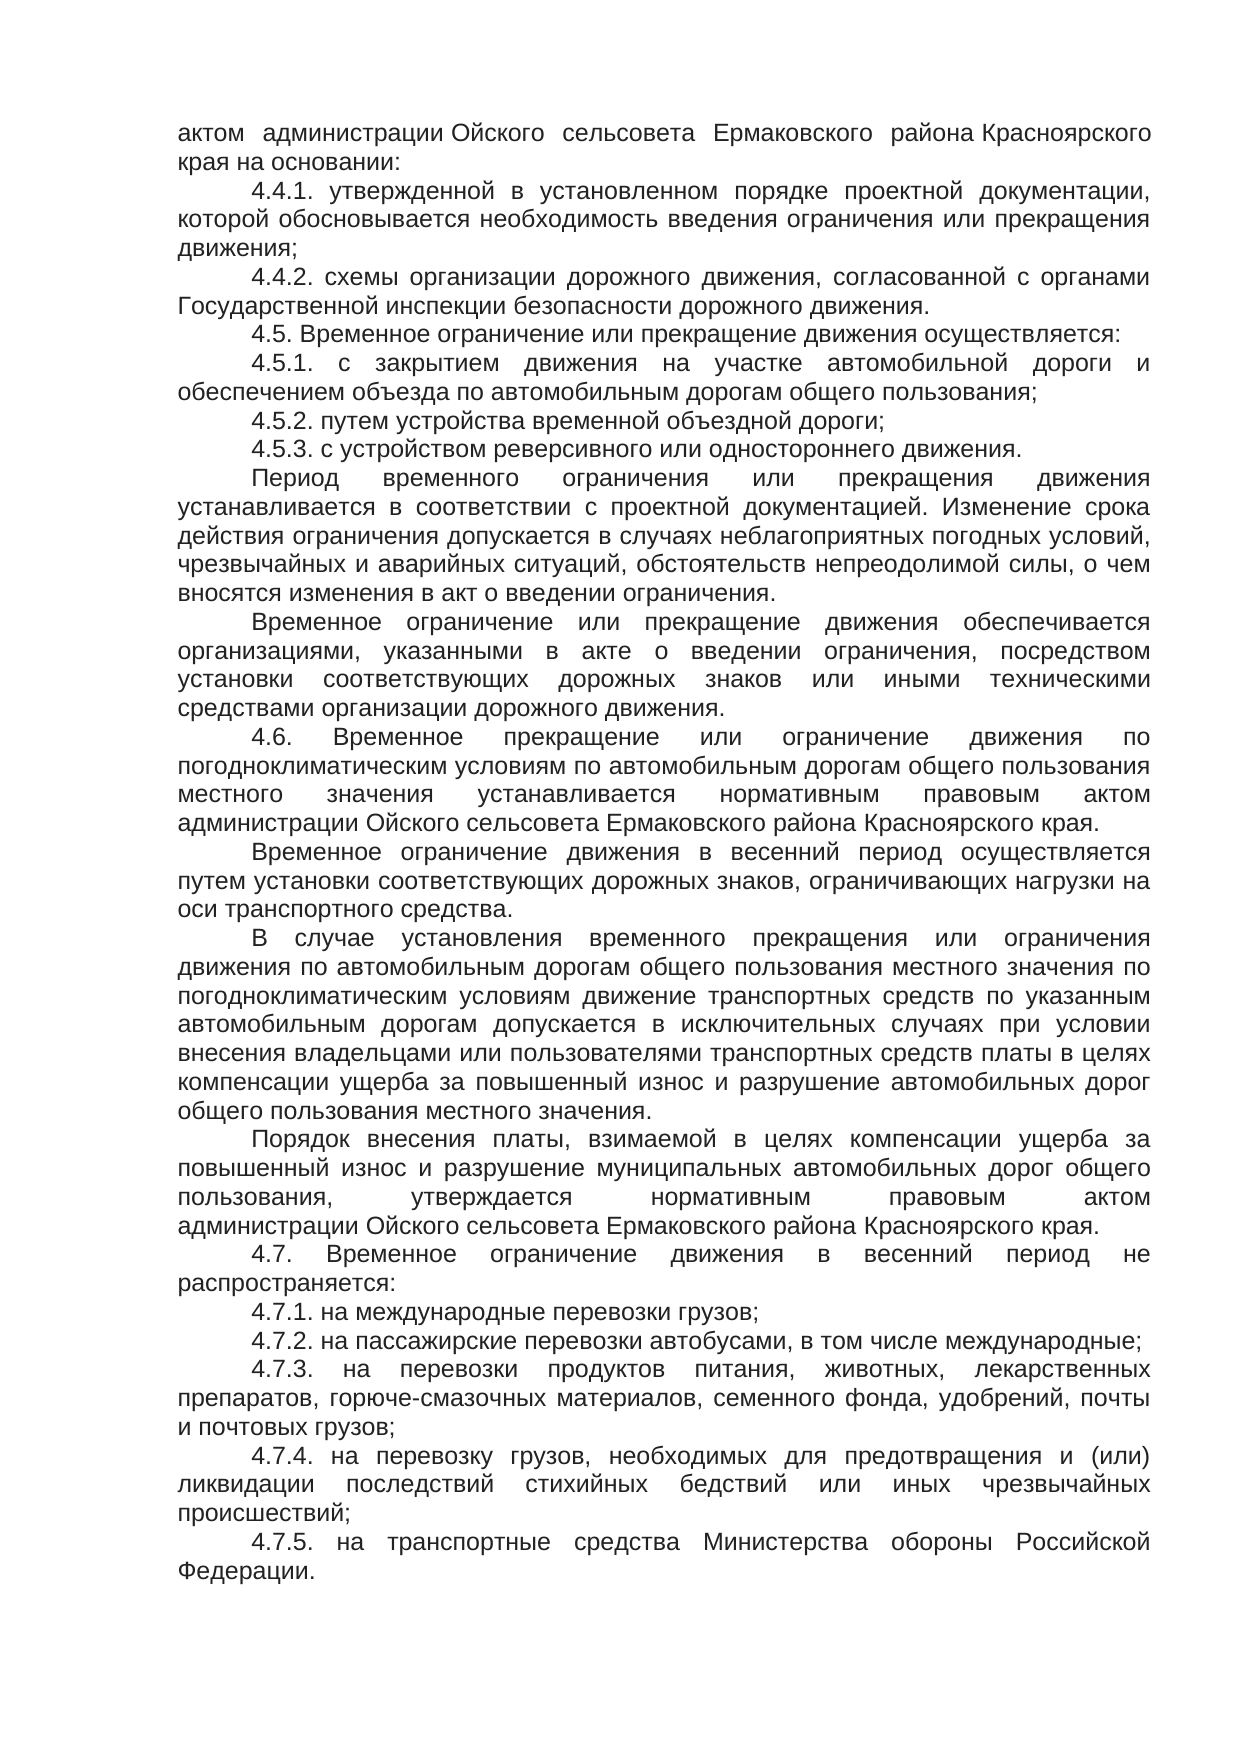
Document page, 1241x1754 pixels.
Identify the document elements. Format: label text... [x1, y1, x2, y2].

text 4.7. Временное ограничение движения в весенний период не распространяется: [177, 1239, 1152, 1297]
text 4.5.1. с закрытием движения на участке автомобильной дороги и обеспечением объезда по автомобильным дорогам общего пользования; [177, 348, 1152, 406]
text 4.4.1. утвержденной в установленном порядке проектной документации, которой обосновывается необходимость введения ограничения или прекращения движения; [177, 176, 1152, 262]
text 4.4.2. схемы организации дорожного движения, согласованной с органами Государственной инспекции безопасности дорожного движения. [177, 262, 1152, 319]
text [177, 118, 1152, 176]
text Период временного ограничения или прекращения движения устанавливается в соответствии с проектной документацией. Изменение срока действия ограничения допускается в случаях неблагоприятных погодных условий, чрезвычайных и аварийных ситуаций, обстоятельств непреодолимой силы, о чем вносятся изменения в акт о введении ограничения. [177, 463, 1152, 607]
text Временное ограничение или прекращение движения обеспечивается организациями, указанными в акте о введении ограничения, посредством установки соответствующих дорожных знаков или иными техническими средствами организации дорожного движения. [177, 607, 1152, 722]
text Порядок внесения платы, взимаемой в целях компенсации ущерба за повышенный износ и разрушение муниципальных автомобильных дорог общего пользования, утверждается нормативным правовым актом администрации Ойского сельсовета Ермаковского района Красноярского края. [177, 1124, 1152, 1239]
text 4.7.2. на пассажирские перевозки автобусами, в том числе международные; [177, 1326, 1152, 1354]
text 4.7.5. на транспортные средства Министерства обороны Российской Федерации. [177, 1527, 1152, 1584]
text 4.5. Временное ограничение или прекращение движения осуществляется: [177, 319, 1152, 348]
text 4.7.4. на перевозку грузов, необходимых для предотвращения и (или) ликвидации последствий стихийных бедствий или иных чрезвычайных происшествий; [177, 1441, 1152, 1527]
text 4.5.3. с устройством реверсивного или одностороннего движения. [177, 434, 1152, 463]
text В случае установления временного прекращения или ограничения движения по автомобильным дорогам общего пользования местного значения по погодноклиматическим условиям движение транспортных средств по указанным автомобильным дорогам допускается в исключительных случаях при условии внесения владельцами или пользователями транспортных средств платы в целях компенсации ущерба за повышенный износ и разрушение автомобильных дорог общего пользования местного значения. [177, 923, 1152, 1124]
text 4.5.2. путем устройства временной объездной дороги; [177, 406, 1152, 434]
text 4.7.1. на международные перевозки грузов; [177, 1297, 1152, 1326]
text 4.6. Временное прекращение или ограничение движения по погодноклиматическим условиям по автомобильным дорогам общего пользования местного значения устанавливается нормативным правовым актом администрации Ойского сельсовета Ермаковского района Красноярского края. [177, 722, 1152, 837]
text 4.7.3. на перевозки продуктов питания, животных, лекарственных препаратов, горюче-смазочных материалов, семенного фонда, удобрений, почты и почтовых грузов; [177, 1354, 1152, 1441]
text Временное ограничение движения в весенний период осуществляется путем установки соответствующих дорожных знаков, ограничивающих нагрузки на оси транспортного средства. [177, 837, 1152, 923]
